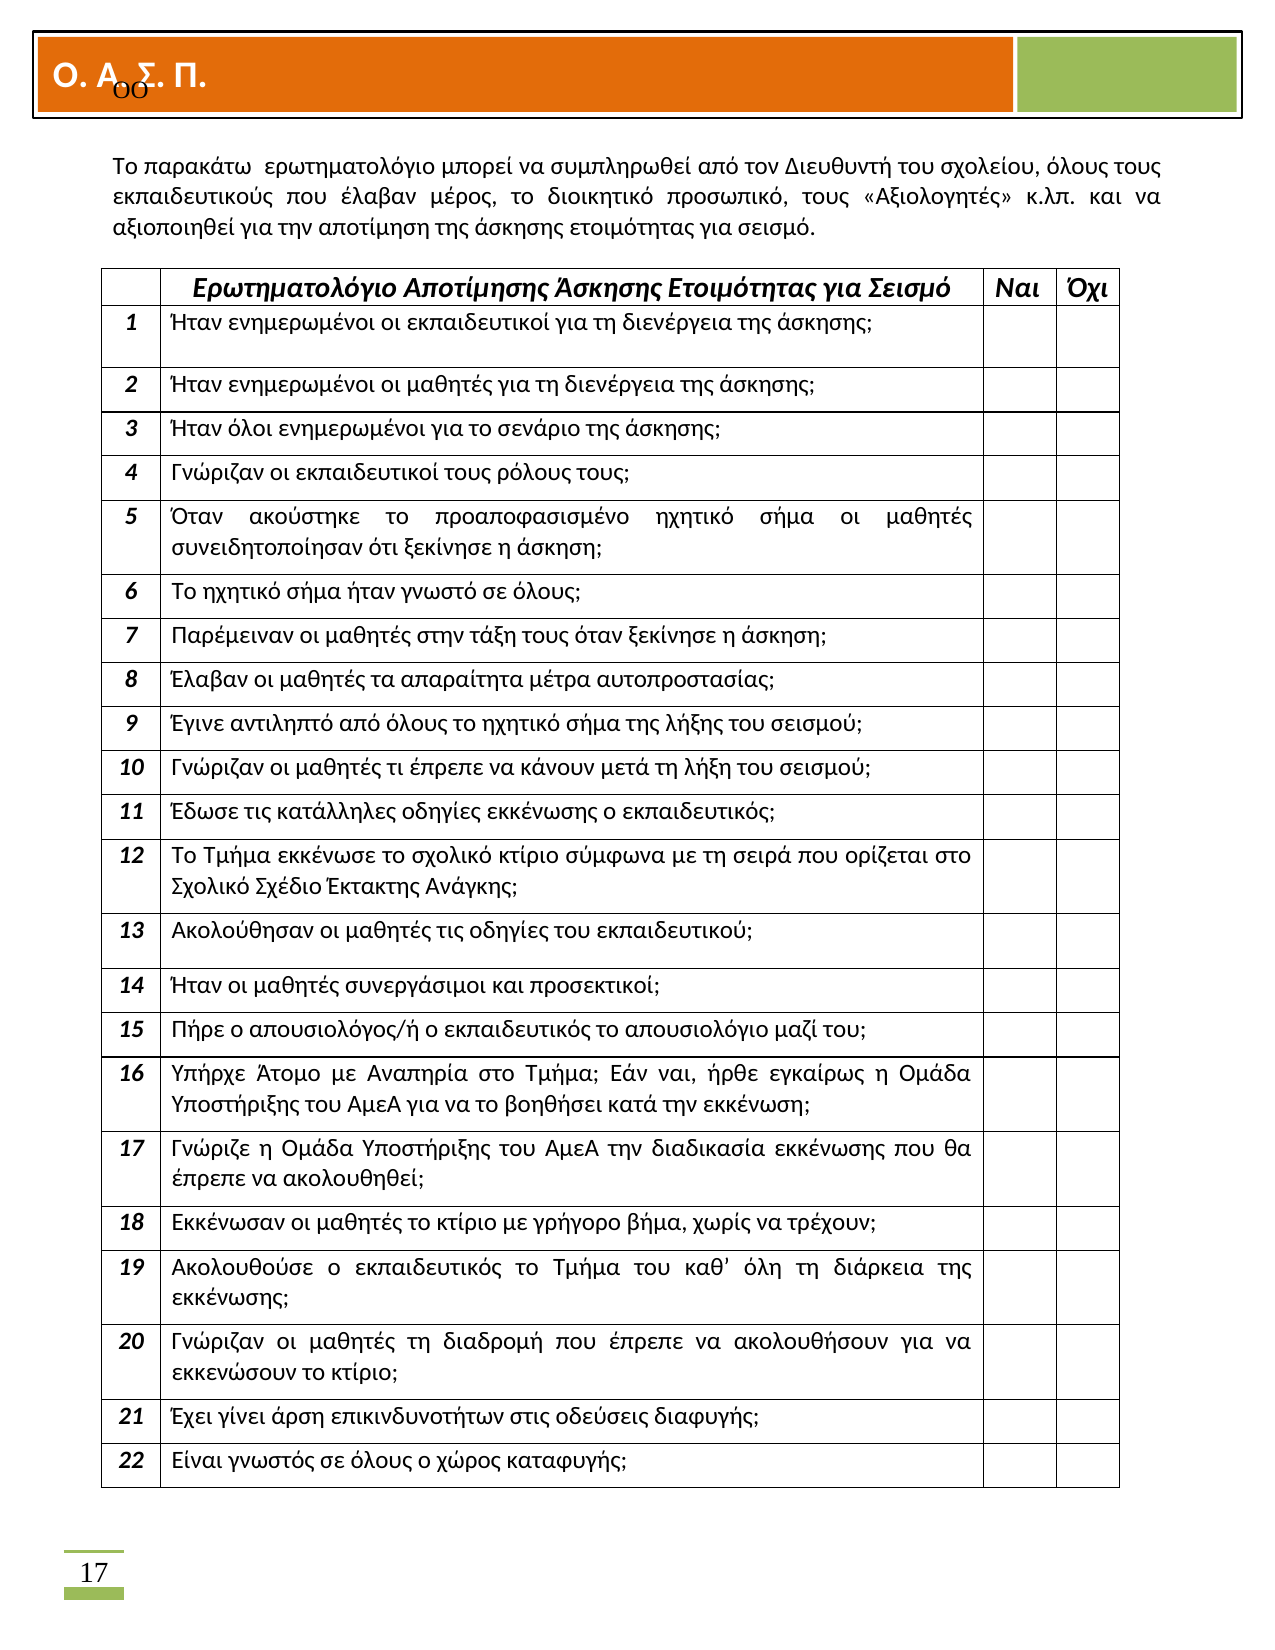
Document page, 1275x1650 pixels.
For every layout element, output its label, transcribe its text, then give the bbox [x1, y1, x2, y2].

table_cell Όταν ακούστηκε το προαποφασισμένο ηχητικό σήμα οι μαθητές συνειδητοποίησαν ότι ξεκίνησε η άσκηση; [161, 501, 983, 574]
table_header Ερωτηματολόγιο Αποτίμησης Άσκησης Ετοιμότητας για Σεισμό [161, 269, 983, 304]
table_cell 8 [102, 663, 160, 706]
table_cell 18 [102, 1207, 160, 1249]
table_cell [1057, 1400, 1119, 1443]
table_cell 17 [102, 1132, 160, 1206]
table_cell Γνώριζαν οι εκπαιδευτικοί τους ρόλους τους; [161, 456, 983, 499]
table_cell 10 [102, 751, 160, 794]
table_cell 19 [102, 1251, 160, 1324]
table_cell Ακολούθησαν οι μαθητές τις οδηγίες του εκπαιδευτικού; [161, 914, 983, 968]
table_cell [1057, 914, 1119, 968]
table_cell [1057, 575, 1119, 618]
table_cell [984, 707, 1056, 750]
table_cell [1057, 1444, 1119, 1487]
table_cell 1 [102, 306, 160, 367]
table_cell 9 [102, 707, 160, 750]
table_cell [984, 1325, 1056, 1399]
table_cell 13 [102, 914, 160, 968]
table_cell Ήταν όλοι ενημερωμένοι για το σενάριο της άσκησης; [161, 413, 983, 455]
table_cell Εκκένωσαν οι μαθητές το κτίριο με γρήγορο βήμα, χωρίς να τρέχουν; [161, 1207, 983, 1249]
table_cell [1057, 456, 1119, 499]
table_cell [984, 795, 1056, 838]
table_cell [1057, 1013, 1119, 1056]
table_cell [1057, 751, 1119, 794]
table_cell [984, 1251, 1056, 1324]
table_cell [984, 306, 1056, 367]
table_cell 3 [102, 413, 160, 455]
table_cell [984, 413, 1056, 455]
table_cell 2 [102, 368, 160, 411]
table_cell 21 [102, 1400, 160, 1443]
text Το παρακάτω ερωτηματολόγιο μπορεί να συμπληρωθεί από τον Διευθυντή του σχολείου, όλους τους εκπαιδευτικούς που έλαβαν μέρος, το διοικητικό προσωπικό, τους «Αξιολογητές» κ.λπ. και να αξιοποιηθεί για την αποτίμηση της άσκησης ετοιμότητας για σεισμό. [112, 150, 1162, 242]
table_cell [1057, 840, 1119, 913]
table_cell [984, 1444, 1056, 1487]
table_cell [1057, 501, 1119, 574]
table_cell [984, 663, 1056, 706]
table_cell [1057, 368, 1119, 411]
table_cell 12 [102, 840, 160, 913]
table_cell [984, 456, 1056, 499]
table_cell Ήταν ενημερωμένοι οι εκπαιδευτικοί για τη διενέργεια της άσκησης; [161, 306, 983, 367]
table_cell 20 [102, 1325, 160, 1399]
table_header Όχι [1057, 269, 1119, 304]
table_cell Υπήρχε Άτομο με Αναπηρία στο Τμήμα; Εάν ναι, ήρθε εγκαίρως η Ομάδα Υποστήριξης του ΑμεΑ για να το βοηθήσει κατά την εκκένωση; [161, 1058, 983, 1131]
table_cell [984, 575, 1056, 618]
table_header Ναι [984, 269, 1056, 304]
table_cell Ακολουθούσε ο εκπαιδευτικός το Τμήμα του καθ’ όλη τη διάρκεια της εκκένωσης; [161, 1251, 983, 1324]
table_cell Πήρε ο απουσιολόγος/ή ο εκπαιδευτικός το απουσιολόγιο μαζί του; [161, 1013, 983, 1056]
table_cell Έχει γίνει άρση επικινδυνοτήτων στις οδεύσεις διαφυγής; [161, 1400, 983, 1443]
table_cell [984, 619, 1056, 662]
table_cell [984, 1207, 1056, 1249]
table_cell [1057, 707, 1119, 750]
table_header [102, 269, 160, 304]
table_cell Γνώριζαν οι μαθητές τι έπρεπε να κάνουν μετά τη λήξη του σεισμού; [161, 751, 983, 794]
table_cell 6 [102, 575, 160, 618]
table_cell 7 [102, 619, 160, 662]
table_cell [984, 1132, 1056, 1206]
table_cell 14 [102, 969, 160, 1012]
table_cell [1057, 619, 1119, 662]
table_cell [984, 1400, 1056, 1443]
table_cell Ήταν ενημερωμένοι οι μαθητές για τη διενέργεια της άσκησης; [161, 368, 983, 411]
table_cell [1057, 413, 1119, 455]
table_cell Γνώριζε η Ομάδα Υποστήριξης του ΑμεΑ την διαδικασία εκκένωσης που θα έπρεπε να ακολουθηθεί; [161, 1132, 983, 1206]
table_cell [984, 969, 1056, 1012]
table_cell Το Τμήμα εκκένωσε το σχολικό κτίριο σύμφωνα με τη σειρά που ορίζεται στο Σχολικό Σχέδιο Έκτακτης Ανάγκης; [161, 840, 983, 913]
table_cell Γνώριζαν οι μαθητές τη διαδρομή που έπρεπε να ακολουθήσουν για να εκκενώσουν το κτίριο; [161, 1325, 983, 1399]
table_cell [984, 1013, 1056, 1056]
table_cell [984, 840, 1056, 913]
table_cell [1057, 1251, 1119, 1324]
table_cell 4 [102, 456, 160, 499]
table_cell [1057, 1325, 1119, 1399]
table_cell [1057, 1132, 1119, 1206]
table_cell [984, 368, 1056, 411]
table_cell [984, 751, 1056, 794]
table_cell Έδωσε τις κατάλληλες οδηγίες εκκένωσης ο εκπαιδευτικός; [161, 795, 983, 838]
table_cell [984, 1058, 1056, 1131]
table_cell 15 [102, 1013, 160, 1056]
table_cell Έλαβαν οι μαθητές τα απαραίτητα μέτρα αυτοπροστασίας; [161, 663, 983, 706]
table_cell 16 [102, 1058, 160, 1131]
table_cell 11 [102, 795, 160, 838]
table_cell [984, 914, 1056, 968]
table_cell Ήταν οι μαθητές συνεργάσιμοι και προσεκτικοί; [161, 969, 983, 1012]
table_cell [984, 501, 1056, 574]
table_cell Παρέμειναν οι μαθητές στην τάξη τους όταν ξεκίνησε η άσκηση; [161, 619, 983, 662]
table_cell [1057, 969, 1119, 1012]
table_cell [1057, 306, 1119, 367]
table_cell Είναι γνωστός σε όλους ο χώρος καταφυγής; [161, 1444, 983, 1487]
table_cell [1057, 663, 1119, 706]
table_cell 5 [102, 501, 160, 574]
table_cell [1057, 1207, 1119, 1249]
table_cell Το ηχητικό σήμα ήταν γνωστό σε όλους; [161, 575, 983, 618]
table_cell [1057, 1058, 1119, 1131]
table_cell Έγινε αντιληπτό από όλους το ηχητικό σήμα της λήξης του σεισμού; [161, 707, 983, 750]
table_cell 22 [102, 1444, 160, 1487]
table_cell [1057, 795, 1119, 838]
